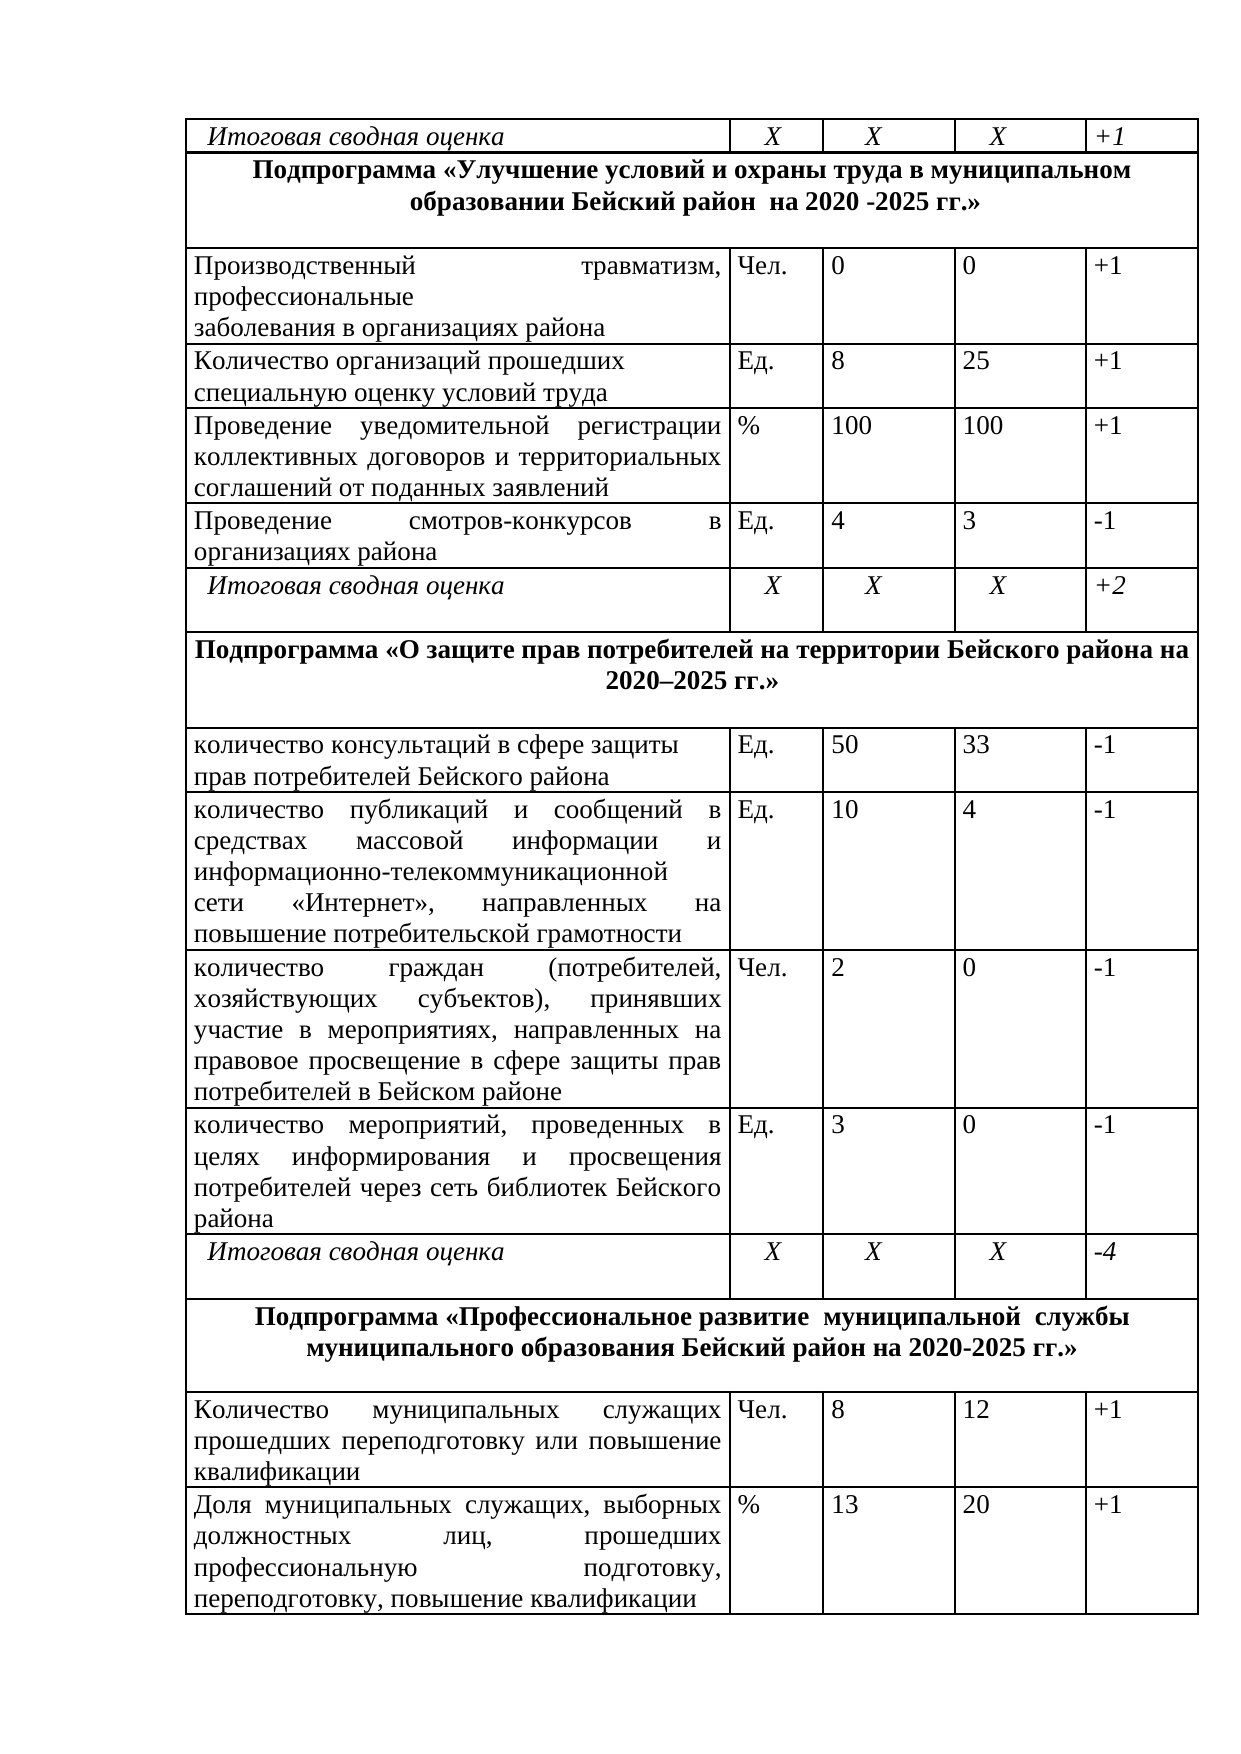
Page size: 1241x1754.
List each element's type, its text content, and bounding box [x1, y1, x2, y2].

table_cell +1 [1087, 249, 1197, 342]
table_cell % [731, 1488, 822, 1613]
table_cell Х [824, 120, 954, 151]
table_cell количество публикаций и сообщений в средствах массовой информации и информационно-телекоммуникационной сети «Интернет», направленных на повышение потребительской грамотности [187, 793, 729, 949]
table_cell 0 [956, 249, 1085, 342]
table_cell 10 [824, 793, 954, 949]
table_cell 4 [824, 504, 954, 567]
table_cell -1 [1087, 504, 1197, 567]
table_cell Х [956, 120, 1085, 151]
table_cell 8 [824, 345, 954, 407]
table_cell +1 [1087, 1393, 1197, 1486]
table_cell 100 [824, 409, 954, 502]
table_cell Количество организаций прошедших специальную оценку условий труда [187, 345, 729, 407]
table_cell -1 [1087, 793, 1197, 949]
table_cell Чел. [731, 1393, 822, 1486]
table_cell +1 [1087, 1488, 1197, 1613]
table_cell 3 [956, 504, 1085, 567]
table_cell Ед. [731, 1109, 822, 1233]
table_cell Итоговая сводная оценка [187, 569, 729, 631]
table_cell Подпрограмма «Профессиональное развитие муниципальной службы муниципального образования Бейский район на 2020-2025 гг.» [187, 1300, 1197, 1391]
table_cell Х [731, 569, 822, 631]
table_cell 0 [956, 951, 1085, 1107]
table_cell Подпрограмма «О защите прав потребителей на территории Бейского района на 2020–2025 гг.» [187, 633, 1197, 727]
table_cell 3 [824, 1109, 954, 1233]
table_cell Ед. [731, 793, 822, 949]
table_cell количество граждан (потребителей, хозяйствующих субъектов), принявших участие в мероприятиях, направленных на правовое просвещение в сфере защиты прав потребителей в Бейском районе [187, 951, 729, 1107]
table_cell количество консультаций в сфере защиты прав потребителей Бейского района [187, 729, 729, 791]
table_cell 13 [824, 1488, 954, 1613]
table_cell 100 [956, 409, 1085, 502]
table_cell Проведение уведомительной регистрации коллективных договоров и территориальных соглашений от поданных заявлений [187, 409, 729, 502]
table_cell 4 [956, 793, 1085, 949]
table_cell 0 [956, 1109, 1085, 1233]
table_cell Доля муниципальных служащих, выборных должностных лиц, прошедших профессиональную подготовку, переподготовку, повышение квалификации [187, 1488, 729, 1613]
table_cell Х [956, 1235, 1085, 1298]
table_cell 0 [824, 249, 954, 342]
table_cell 12 [956, 1393, 1085, 1486]
table_cell Х [731, 1235, 822, 1298]
table_cell Подпрограмма «Улучшение условий и охраны труда в муниципальном образовании Бейский район на 2020 -2025 гг.» [187, 154, 1197, 247]
table_cell Чел. [731, 951, 822, 1107]
table_cell -1 [1087, 729, 1197, 791]
table_cell 25 [956, 345, 1085, 407]
table_cell 2 [824, 951, 954, 1107]
table_cell Х [956, 569, 1085, 631]
table_cell +1 [1087, 120, 1197, 151]
table_cell 20 [956, 1488, 1085, 1613]
table_cell -1 [1087, 951, 1197, 1107]
table_cell Итоговая сводная оценка [187, 1235, 729, 1298]
table_cell 50 [824, 729, 954, 791]
table_cell Ед. [731, 345, 822, 407]
table_cell Итоговая сводная оценка [187, 120, 729, 151]
table_cell Проведение смотров-конкурсов в организациях района [187, 504, 729, 567]
table_cell -1 [1087, 1109, 1197, 1233]
table_cell Производственный травматизм, профессиональные заболевания в организациях района [187, 249, 729, 342]
table_cell Ед. [731, 729, 822, 791]
table_cell 8 [824, 1393, 954, 1486]
table_cell 33 [956, 729, 1085, 791]
table_cell Х [824, 1235, 954, 1298]
table_cell -4 [1087, 1235, 1197, 1298]
table_cell +1 [1087, 409, 1197, 502]
table_cell Количество муниципальных служащих прошедших переподготовку или повышение квалификации [187, 1393, 729, 1486]
table_cell +2 [1087, 569, 1197, 631]
table_cell количество мероприятий, проведенных в целях информирования и просвещения потребителей через сеть библиотек Бейского района [187, 1109, 729, 1233]
table_cell Чел. [731, 249, 822, 342]
table_cell +1 [1087, 345, 1197, 407]
table_cell % [731, 409, 822, 502]
table_cell Ед. [731, 504, 822, 567]
table_cell Х [731, 120, 822, 151]
table_cell Х [824, 569, 954, 631]
